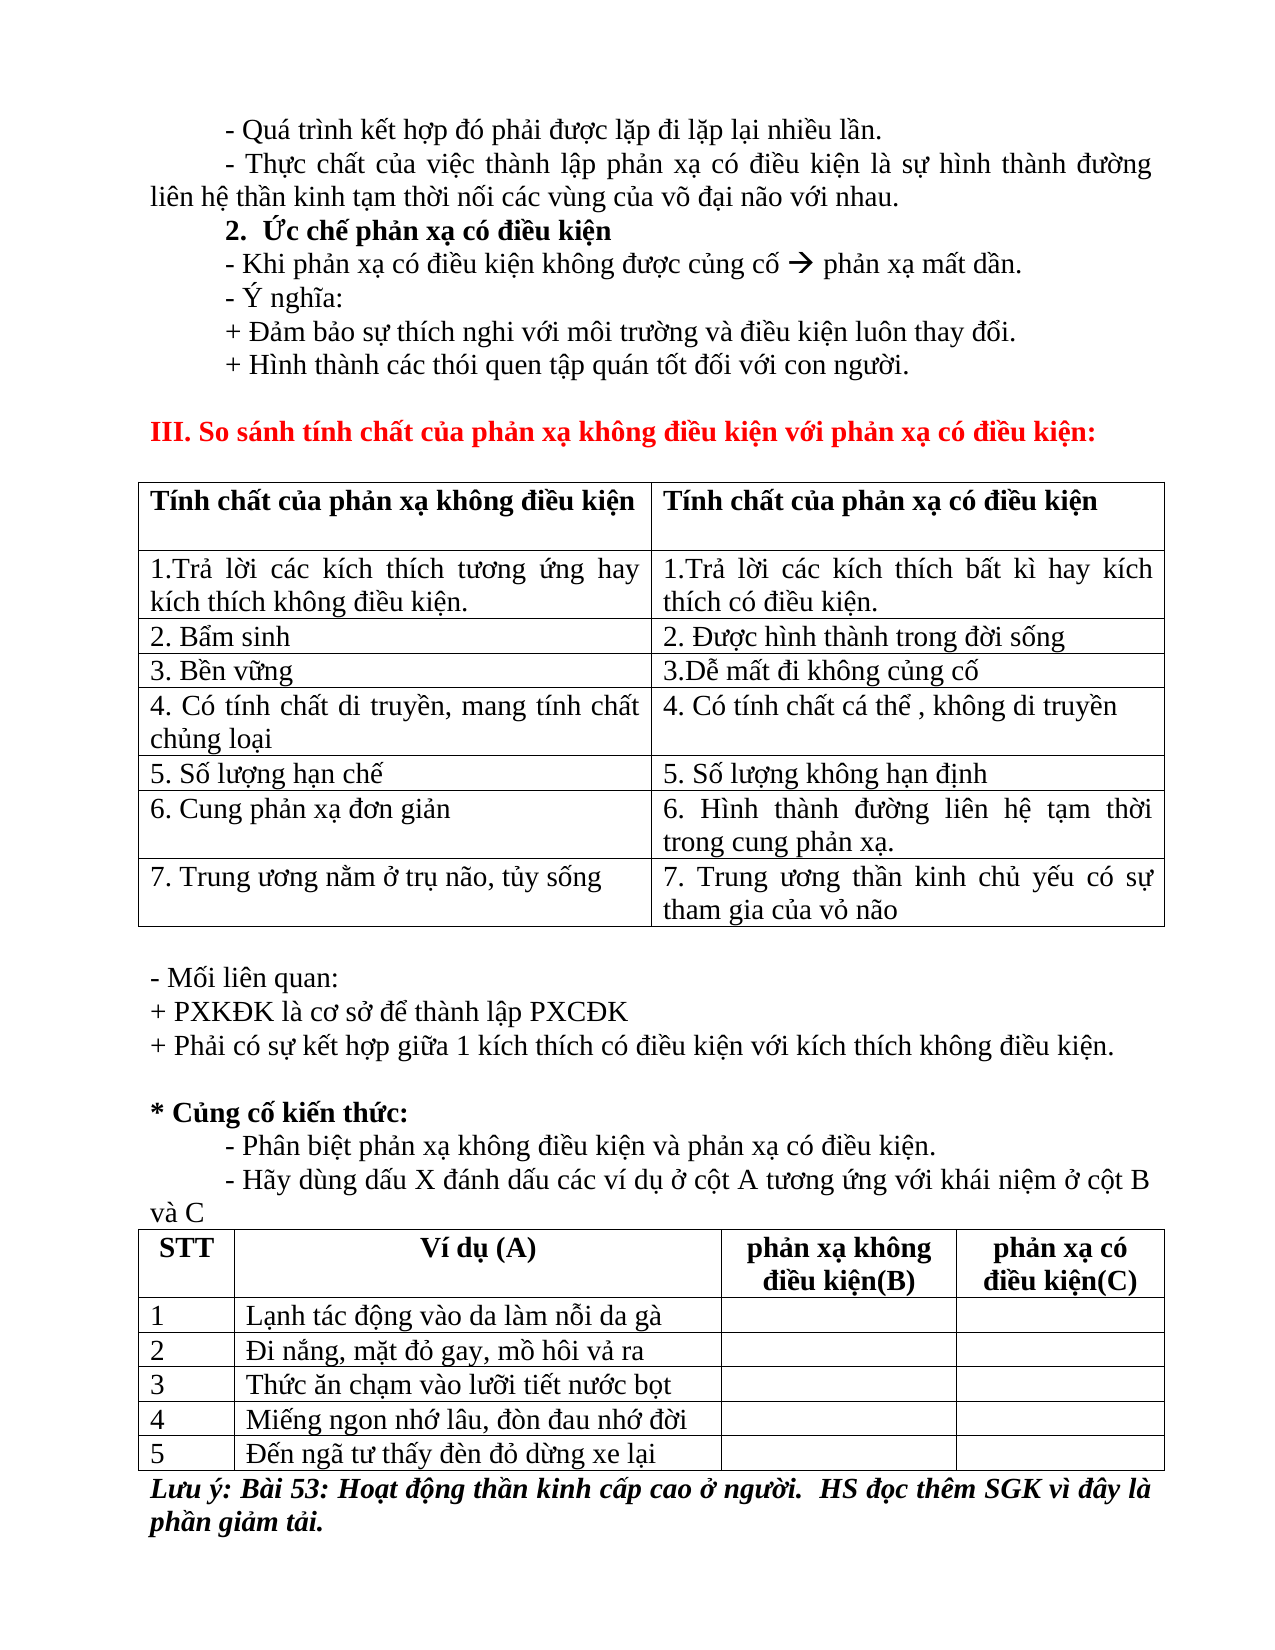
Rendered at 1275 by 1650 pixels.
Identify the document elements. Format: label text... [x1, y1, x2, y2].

text + Đảm bảo sự thích nghi với môi trường và điều kiện luôn thay đổi. [150, 314, 1153, 347]
table_cell 5. Số lượng không hạn định [652, 756, 1164, 790]
table_cell 4. Có tính chất cá thể , không di truyền [652, 688, 1164, 755]
list - Thực chất của việc thành lập phản xạ có điều kiện là sự hình thành đường liên hệ thần kinh tạm thời nối các vùng của võ đại não với nhau. [150, 146, 1153, 213]
table_cell 5 [139, 1436, 234, 1470]
table_cell [957, 1367, 1164, 1401]
table_cell Miếng ngon nhớ lâu, đòn đau nhớ đời [235, 1402, 721, 1435]
table_cell 2 [139, 1333, 234, 1366]
table_cell Thức ăn chạm vào lưỡi tiết nước bọt [235, 1367, 721, 1401]
table_cell [722, 1367, 956, 1401]
table_cell [722, 1402, 956, 1435]
table_cell Đến ngã tư thấy đèn đỏ dừng xe lại [235, 1436, 721, 1470]
table_cell 3.Dễ mất đi không củng cố [652, 654, 1164, 687]
text - Ý nghĩa: [150, 280, 1153, 314]
text + Phải có sự kết hợp giữa 1 kích thích có điều kiện với kích thích không điều kiện. [150, 1028, 1153, 1061]
table_cell [957, 1298, 1164, 1332]
table_cell 6. Cung phản xạ đơn giản [139, 791, 651, 858]
text - Khi phản xạ có điều kiện không được củng cố phản xạ mất dần. [150, 247, 1153, 280]
table_cell Lạnh tác động vào da làm nỗi da gà [235, 1298, 721, 1332]
list Ức chế phản xạ có điều kiện [225, 213, 1153, 247]
table_cell 4. Có tính chất di truyền, mang tính chất chủng loại [139, 688, 651, 755]
table_cell 7. Trung ương thần kinh chủ yếu có sự tham gia của vỏ não [652, 859, 1164, 926]
table_cell 4 [139, 1402, 234, 1435]
text - Hãy dùng dấu X đánh dấu các ví dụ ở cột A tương ứng với khái niệm ở cột B và C [150, 1162, 1153, 1229]
table_header Tính chất của phản xạ có điều kiện [652, 483, 1164, 550]
table_cell [722, 1436, 956, 1470]
table_cell 1.Trả lời các kích thích tương ứng hay kích thích không điều kiện. [139, 551, 651, 618]
table_header phản xạ không điều kiện(B) [722, 1230, 956, 1297]
table_cell 1 [139, 1298, 234, 1332]
list - Quá trình kết hợp đó phải được lặp đi lặp lại nhiều lần. [150, 112, 1153, 146]
text * Củng cố kiến thức: [150, 1095, 1153, 1128]
table_cell 7. Trung ương nằm ở trụ não, tủy sống [139, 859, 651, 926]
table_cell [957, 1436, 1164, 1470]
table_cell 1.Trả lời các kích thích bất kì hay kích thích có điều kiện. [652, 551, 1164, 618]
text + Hình thành các thói quen tập quán tốt đối với con người. [150, 347, 1153, 381]
table_cell [722, 1298, 956, 1332]
table_cell 2. Bẩm sinh [139, 619, 651, 652]
table_cell Đi nắng, mặt đỏ gay, mồ hôi vả ra [235, 1333, 721, 1366]
table_cell 3 [139, 1367, 234, 1401]
table_cell 5. Số lượng hạn chế [139, 756, 651, 790]
table_cell 6. Hình thành đường liên hệ tạm thời trong cung phản xạ. [652, 791, 1164, 858]
table_cell 2. Được hình thành trong đời sống [652, 619, 1164, 652]
table_header Ví dụ (A) [235, 1230, 721, 1297]
text + PXKĐK là cơ sở để thành lập PXCĐK [150, 994, 1153, 1028]
table_cell [957, 1333, 1164, 1366]
table_header STT [139, 1230, 234, 1297]
table_header Tính chất của phản xạ không điều kiện [139, 483, 651, 550]
text Lưu ý: Bài 53: Hoạt động thần kinh cấp cao ở người. HS đọc thêm SGK vì đây là phần giảm tải. [150, 1471, 1153, 1538]
text - Phân biệt phản xạ không điều kiện và phản xạ có điều kiện. [150, 1128, 1153, 1162]
table_cell [957, 1402, 1164, 1435]
list III. So sánh tính chất của phản xạ không điều kiện với phản xạ có điều kiện: [150, 414, 1153, 448]
table_cell 3. Bền vững [139, 654, 651, 687]
table_cell [722, 1333, 956, 1366]
table_header phản xạ có điều kiện(C) [957, 1230, 1164, 1297]
text - Mối liên quan: [150, 961, 1153, 994]
